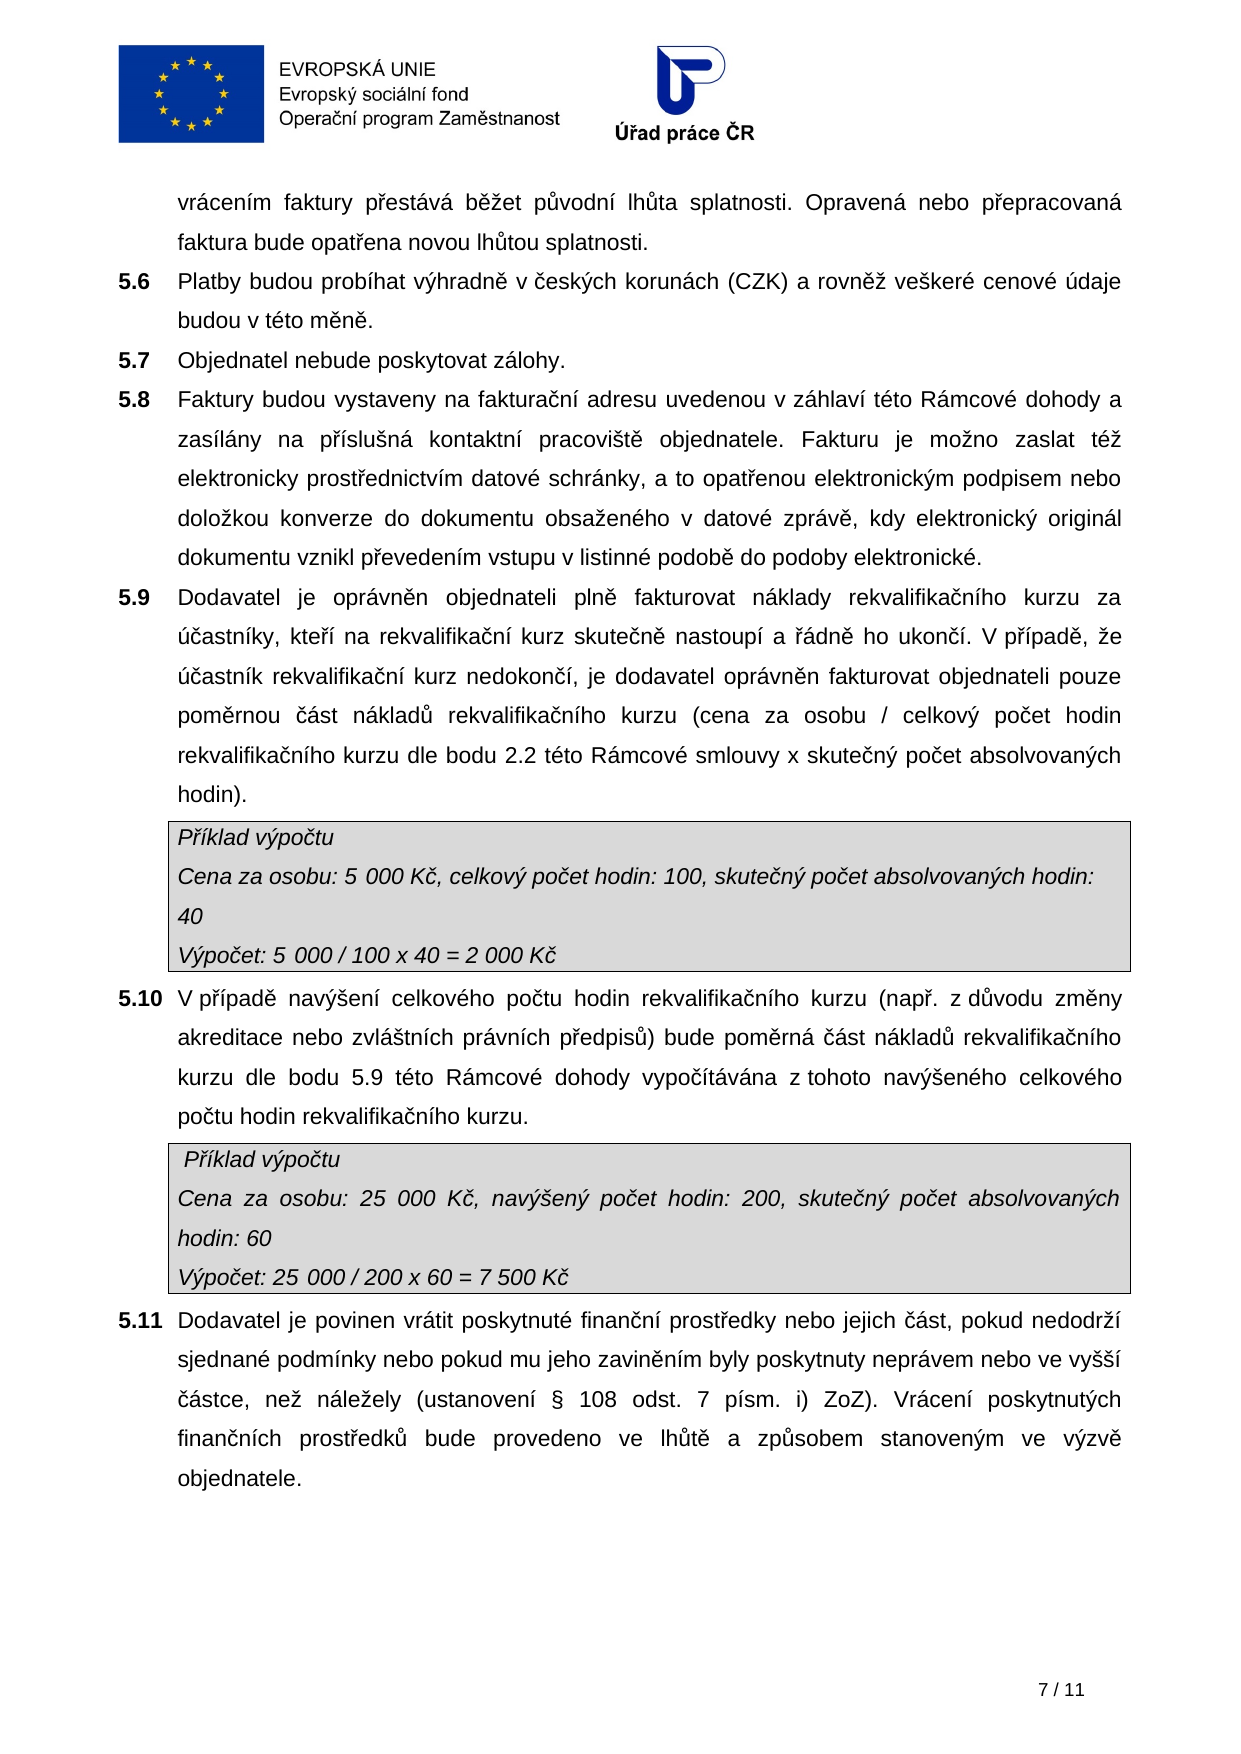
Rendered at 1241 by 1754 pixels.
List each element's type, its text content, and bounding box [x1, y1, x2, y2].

text Výpočet: 25 000 / 200 x 60 = 7 500 Kč [169, 1261, 1130, 1293]
list Příklad výpočtu [169, 822, 1130, 850]
list Cena za osobu: 5 000 Kč, celkový počet hodin: 100, skutečný počet absolvovaných hodin: 40 [169, 860, 1130, 929]
list Platby budou probíhat výhradně v českých korunách (CZK) a rovněž veškeré cenové údaje budou v této měně. [118, 268, 1122, 334]
list Dodavatel je povinen vrátit poskytnuté finanční prostředky nebo jejich část, pokud nedodrží sjednané podmínky nebo pokud mu jeho zaviněním byly poskytnuty neprávem nebo ve vyšší částce, než náležely (ustanovení § 108 odst. 7 písm. i) ZoZ). Vrácení poskytnutých finančních prostředků bude provedeno ve lhůtě a způsobem stanoveným ve výzvě objednatele. [118, 1307, 1122, 1491]
text Cena za osobu: 25 000 Kč, navýšený počet hodin: 200, skutečný počet absolvovaných hodin: 60 [169, 1182, 1130, 1251]
list Příklad výpočtu [169, 1144, 1130, 1172]
picture [118, 14, 786, 174]
list Dodavatel je oprávněn objednateli plně fakturovat náklady rekvalifikačního kurzu za účastníky, kteří na rekvalifikační kurz skutečně nastoupí a řádně ho ukončí. V případě, že účastník rekvalifikační kurz nedokončí, je dodavatel oprávněn fakturovat objednateli pouze poměrnou část nákladů rekvalifikačního kurzu (cena za osobu / celkový počet hodin rekvalifikačního kurzu dle bodu 2.2 této Rámcové smlouvy x skutečný počet absolvovaných hodin). [118, 584, 1122, 807]
list Objednatel nebude poskytovat zálohy. [118, 347, 1122, 373]
list Faktury budou vystaveny na fakturační adresu uvedenou v záhlaví této Rámcové dohody a zasílány na příslušná kontaktní pracoviště objednatele. Fakturu je možno zaslat též elektronicky prostřednictvím datové schránky, a to opatřenou elektronickým podpisem nebo doložkou konverze do dokumentu obsaženého v datové zprávě, kdy elektronický originál dokumentu vznikl převedením vstupu v listinné podobě do podoby elektronické. [118, 386, 1122, 571]
list V případě navýšení celkového počtu hodin rekvalifikačního kurzu (např. z důvodu změny akreditace nebo zvláštních právních předpisů) bude poměrná část nákladů rekvalifikačního kurzu dle bodu 5.9 této Rámcové dohody vypočítávána z tohoto navýšeného celkového počtu hodin rekvalifikačního kurzu. [118, 985, 1122, 1129]
list Výpočet: 5 000 / 100 x 40 = 2 000 Kč [169, 939, 1130, 971]
